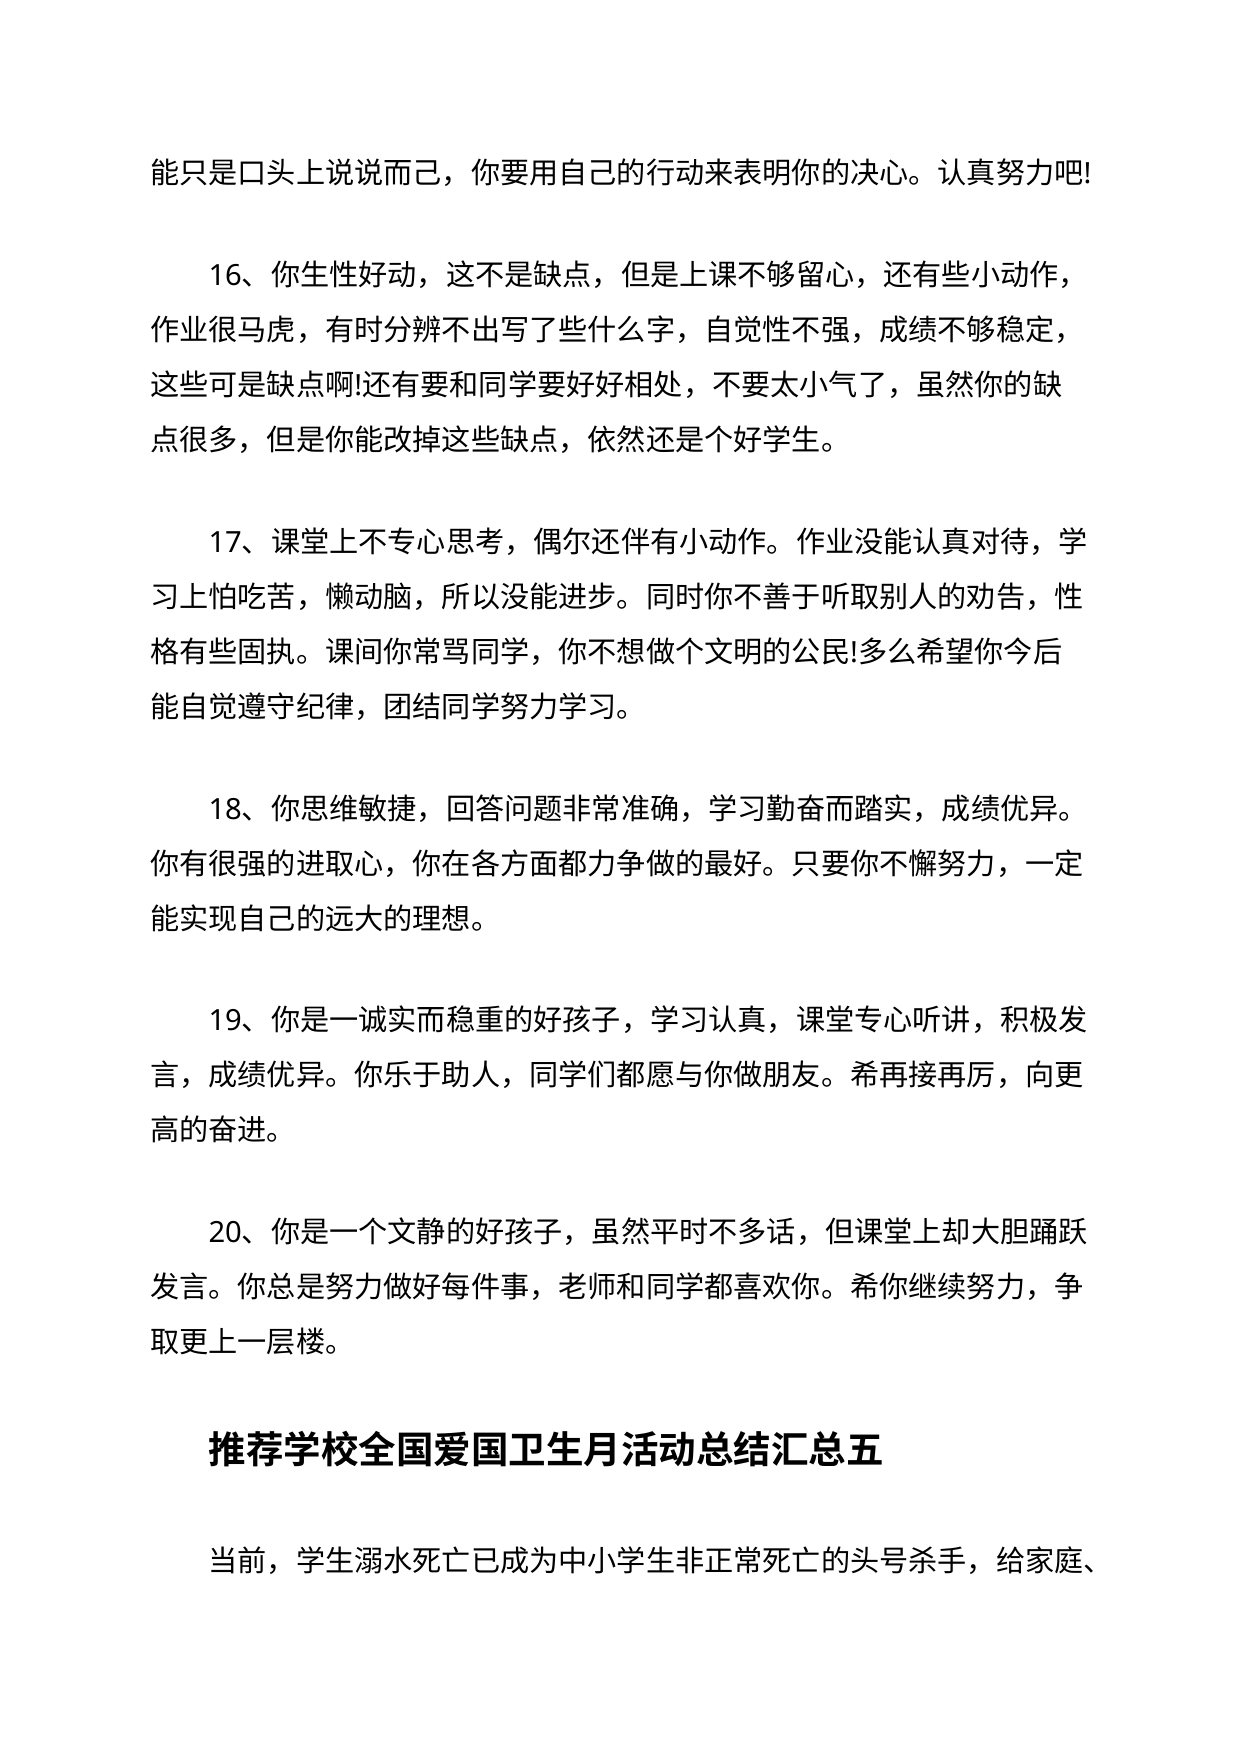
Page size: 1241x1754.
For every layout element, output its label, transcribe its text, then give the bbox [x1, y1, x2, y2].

text 20、你是一个文静的好孩子，虽然平时不多话，但课堂上却大胆踊跃发言。你总是努力做好每件事，老师和同学都喜欢你。希你继续努力，争取更上一层楼。 [150, 1209, 1090, 1361]
text 推荐学校全国爱国卫生月活动总结汇总五 [150, 1420, 1090, 1474]
text 18、你思维敏捷，回答问题非常准确，学习勤奋而踏实，成绩优异。你有很强的进取心，你在各方面都力争做的最好。只要你不懈努力，一定能实现自己的远大的理想。 [150, 785, 1090, 937]
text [150, 1538, 1090, 1580]
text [150, 150, 1090, 192]
text 16、你生性好动，这不是缺点，但是上课不够留心，还有些小动作，作业很马虎，有时分辨不出写了些什么字，自觉性不强，成绩不够稳定，这些可是缺点啊!还有要和同学要好好相处，不要太小气了，虽然你的缺点很多，但是你能改掉这些缺点，依然还是个好学生。 [150, 252, 1090, 459]
text 19、你是一诚实而稳重的好孩子，学习认真，课堂专心听讲，积极发言，成绩优异。你乐于助人，同学们都愿与你做朋友。希再接再厉，向更高的奋进。 [150, 997, 1090, 1149]
text 17、课堂上不专心思考，偶尔还伴有小动作。作业没能认真对待，学习上怕吃苦，懒动脑，所以没能进步。同时你不善于听取别人的劝告，性格有些固执。课间你常骂同学，你不想做个文明的公民!多么希望你今后能自觉遵守纪律，团结同学努力学习。 [150, 519, 1090, 726]
